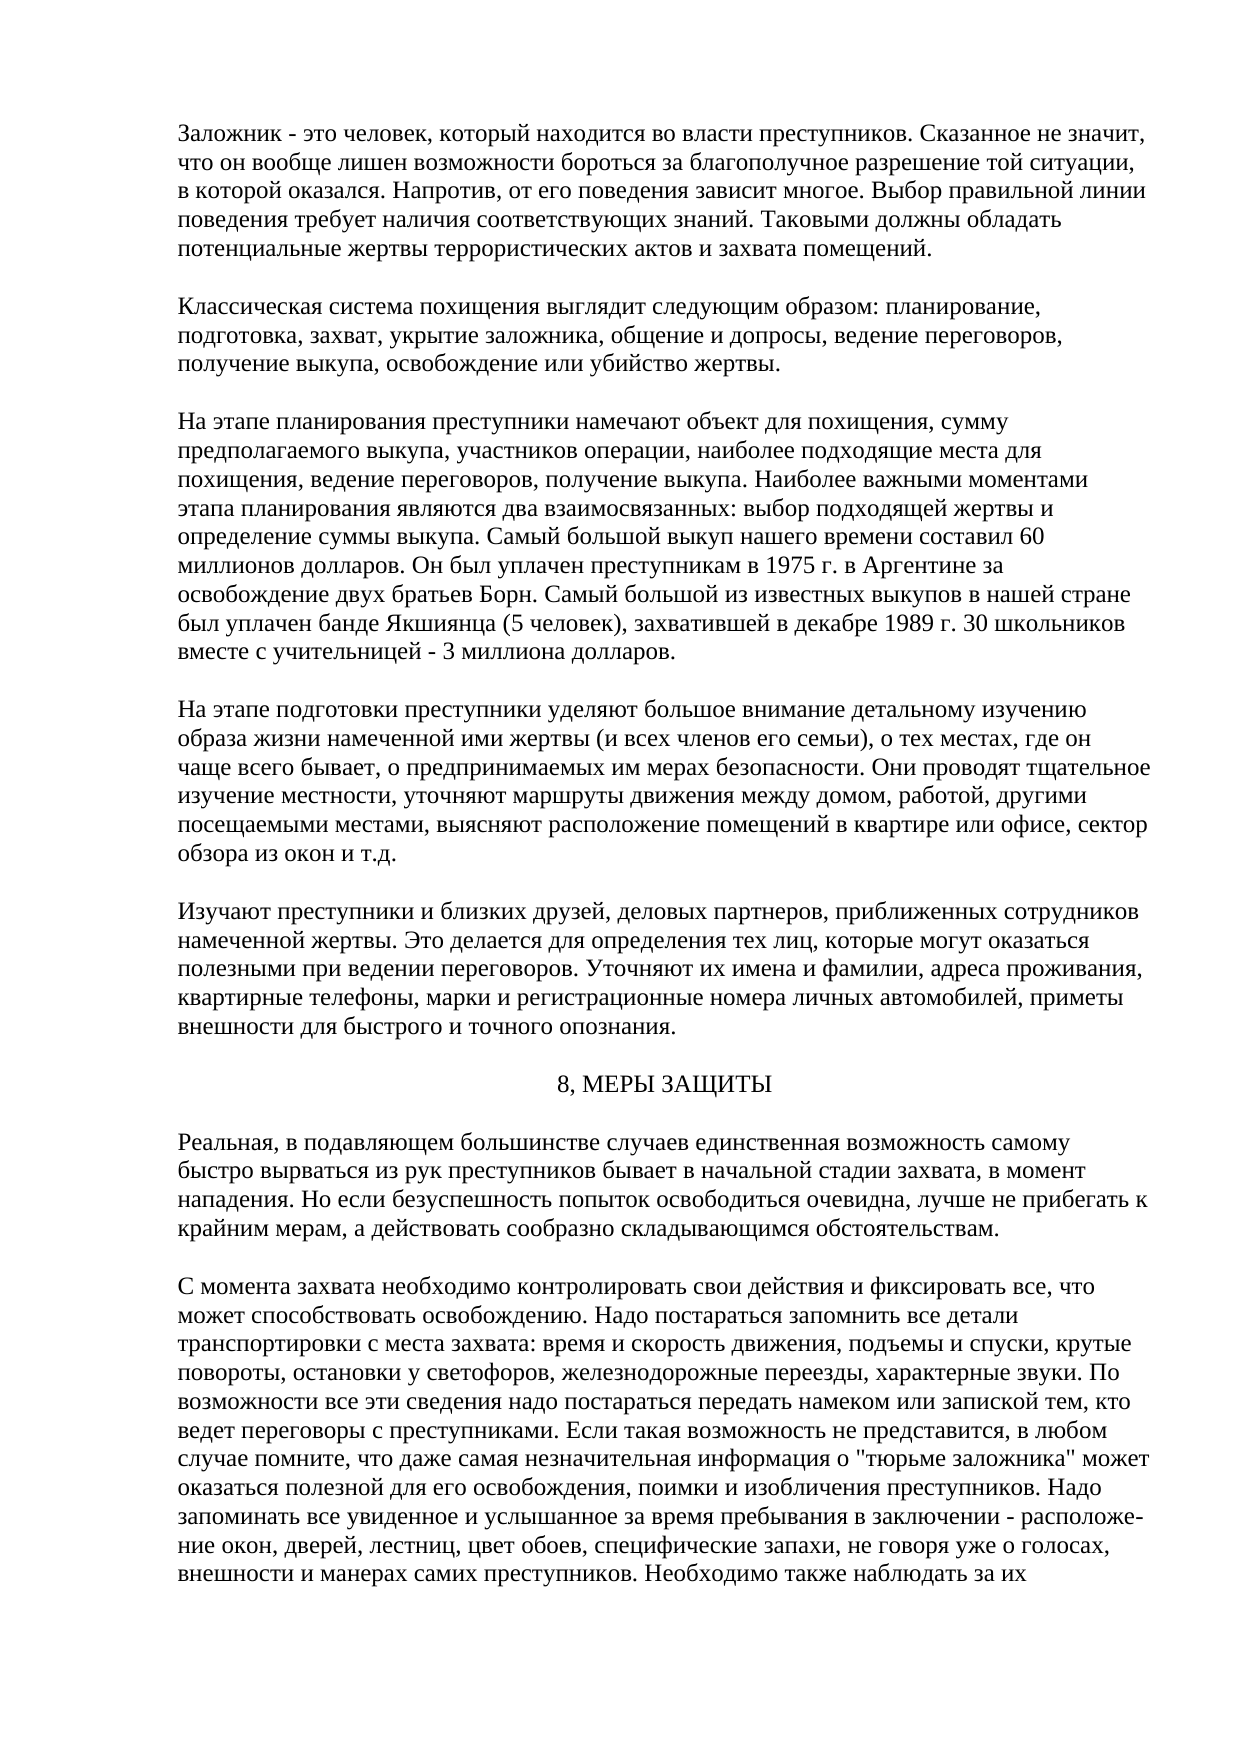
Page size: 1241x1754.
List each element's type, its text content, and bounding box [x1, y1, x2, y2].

text На этапе планирования преступники намечают объект для похищения, сумму предполагаемого выкупа, участников операции, наиболее подходящие места для похищения, ведение переговоров, получение выкупа. Наиболее важными моментами этапа планирования являются два взаимосвязанных: выбор подходящей жертвы и определение суммы выкупа. Самый большой выкуп нашего времени составил 60 миллионов долларов. Он был уплачен преступникам в 1975 г. в Аргентине за освобождение двух братьев Борн. Самый большой из известных выкупов в нашей стране был уплачен банде Якшиянца (5 человек), захватившей в декабре 1989 г. 30 школьников вместе с учительницей - 3 миллиона долларов. [177, 406, 1152, 665]
text Изучают преступники и близких друзей, деловых партнеров, приближенных сотрудников намеченной жертвы. Это делается для определения тех лиц, которые могут оказаться полезными при ведении переговоров. Уточняют их имена и фамилии, адреса проживания, квартирные телефоны, марки и регистрационные номера личных автомобилей, приметы внешности для быстрого и точного опознания. [177, 896, 1152, 1040]
text Реальная, в подавляющем большинстве случаев единственная возможность самому быстро вырваться из рук преступников бывает в начальной стадии захвата, в момент нападения. Но если безуспешность попыток освободиться очевидна, лучше не прибегать к крайним мерам, а действовать сообразно складывающимся обстоятельствам. [177, 1127, 1152, 1242]
text Заложник - это человек, который находится во власти преступников. Сказанное не значит, что он вообще лишен возможности бороться за благополучное разрешение той ситуации, в которой оказался. Напротив, от его поведения зависит многое. Выбор правильной линии поведения требует наличия соответствующих знаний. Таковыми должны обладать потенциальные жертвы террористических актов и захвата помещений. [177, 118, 1152, 262]
text Классическая система похищения выглядит следующим образом: планирование, подготовка, захват, укрытие заложника, общение и допросы, ведение переговоров, получение выкупа, освобождение или убийство жертвы. [177, 291, 1152, 377]
text 8, МЕРЫ ЗАЩИТЫ [177, 1069, 1152, 1098]
text На этапе подготовки преступники уделяют большое внимание детальному изучению образа жизни намеченной ими жертвы (и всех членов его семьи), о тех местах, где он чаще всего бывает, о предпринимаемых им мерах безопасности. Они проводят тщательное изучение местности, уточняют маршруты движения между домом, работой, другими посещаемыми местами, выясняют расположение помещений в квартире или офисе, сектор обзора из окон и т.д. [177, 694, 1152, 867]
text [177, 1271, 1152, 1587]
